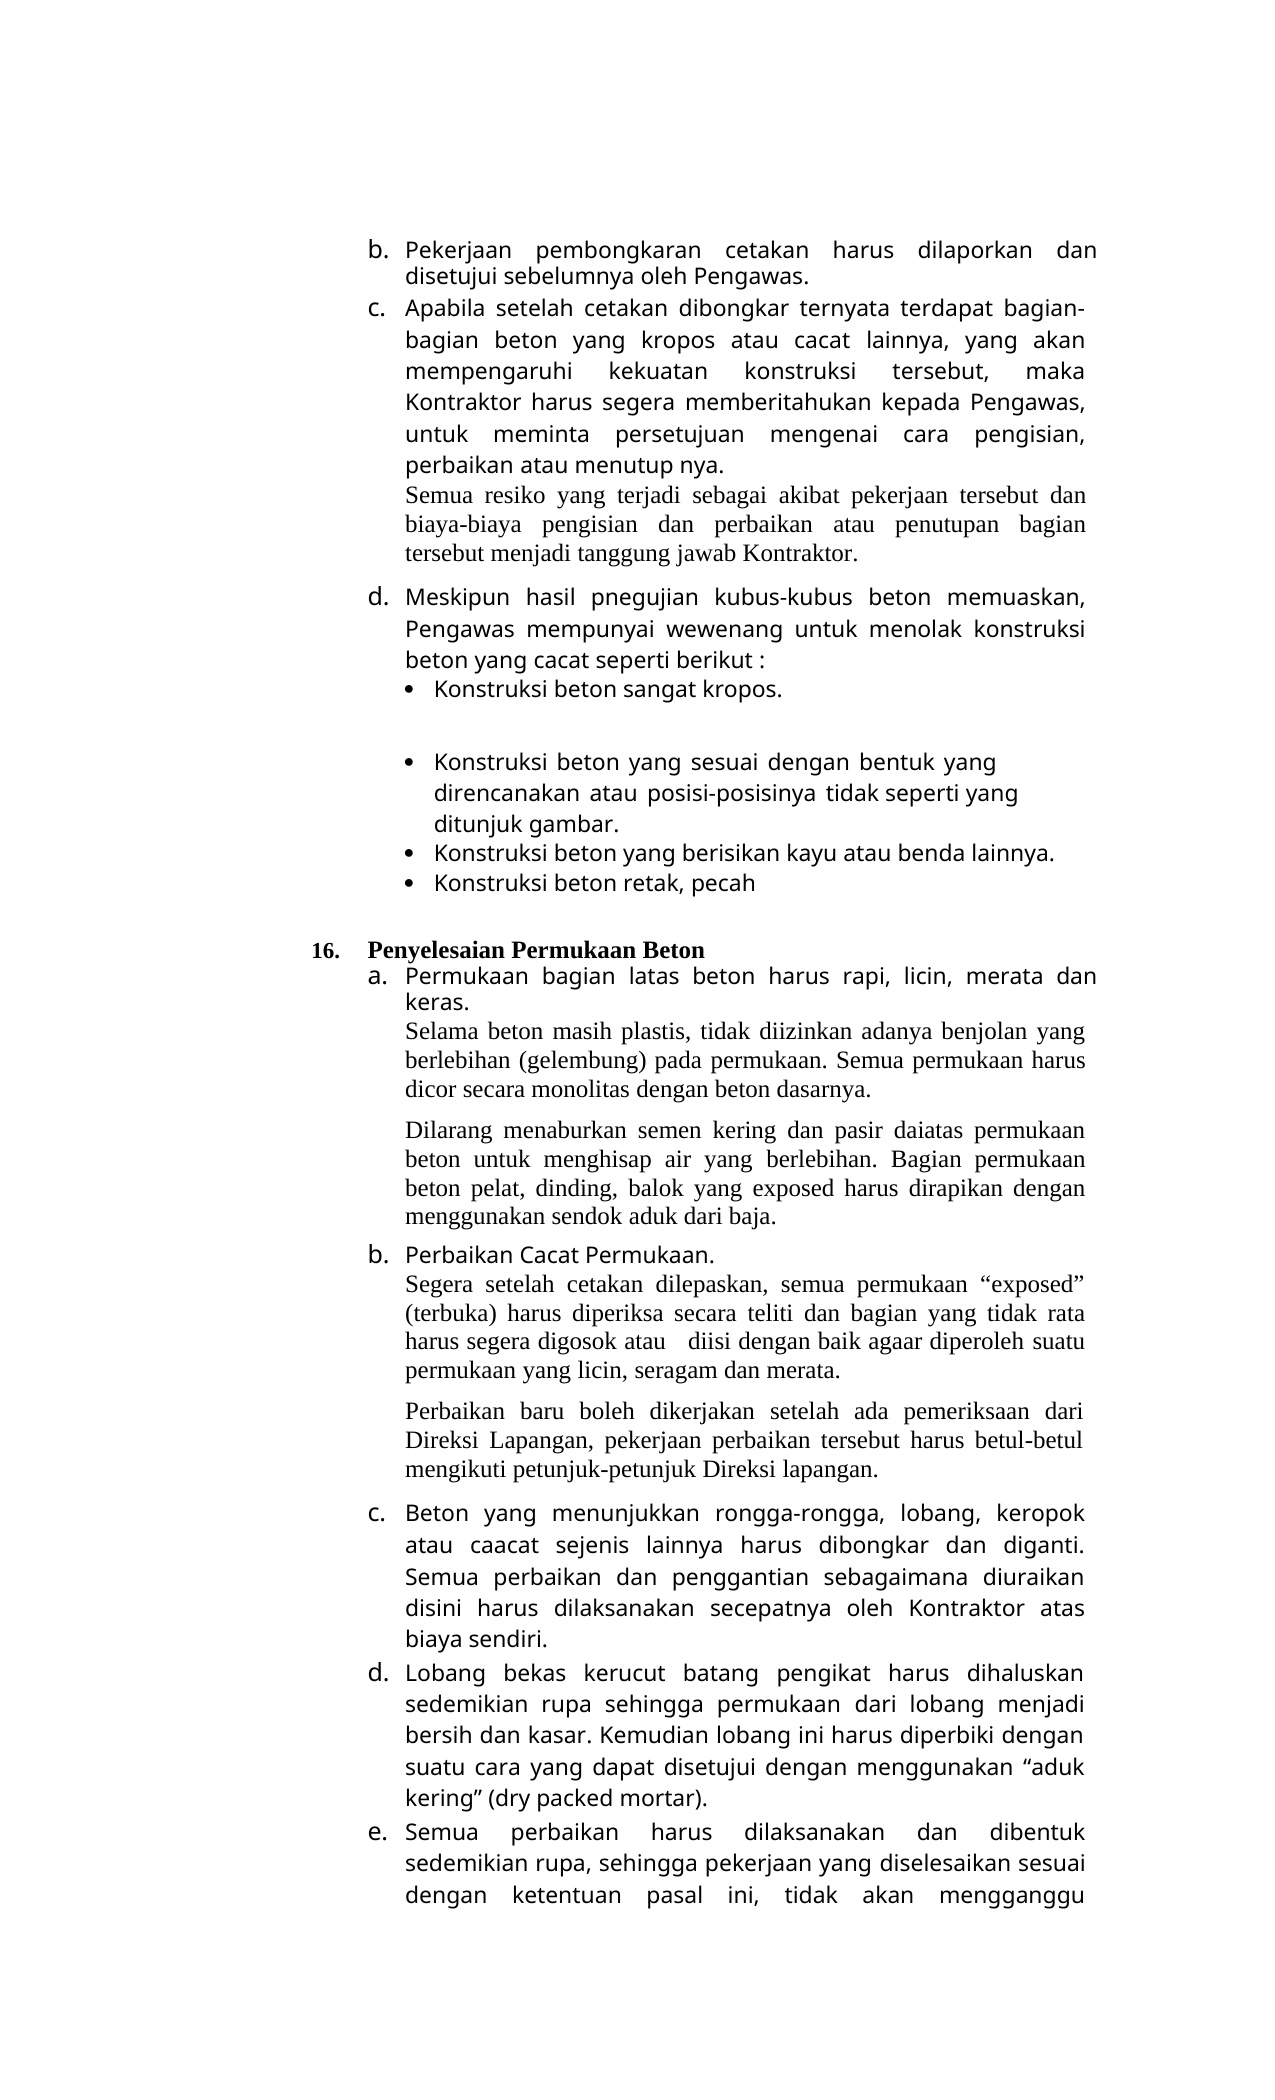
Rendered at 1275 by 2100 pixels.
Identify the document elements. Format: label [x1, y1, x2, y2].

table_cell [233, 237, 1109, 1910]
